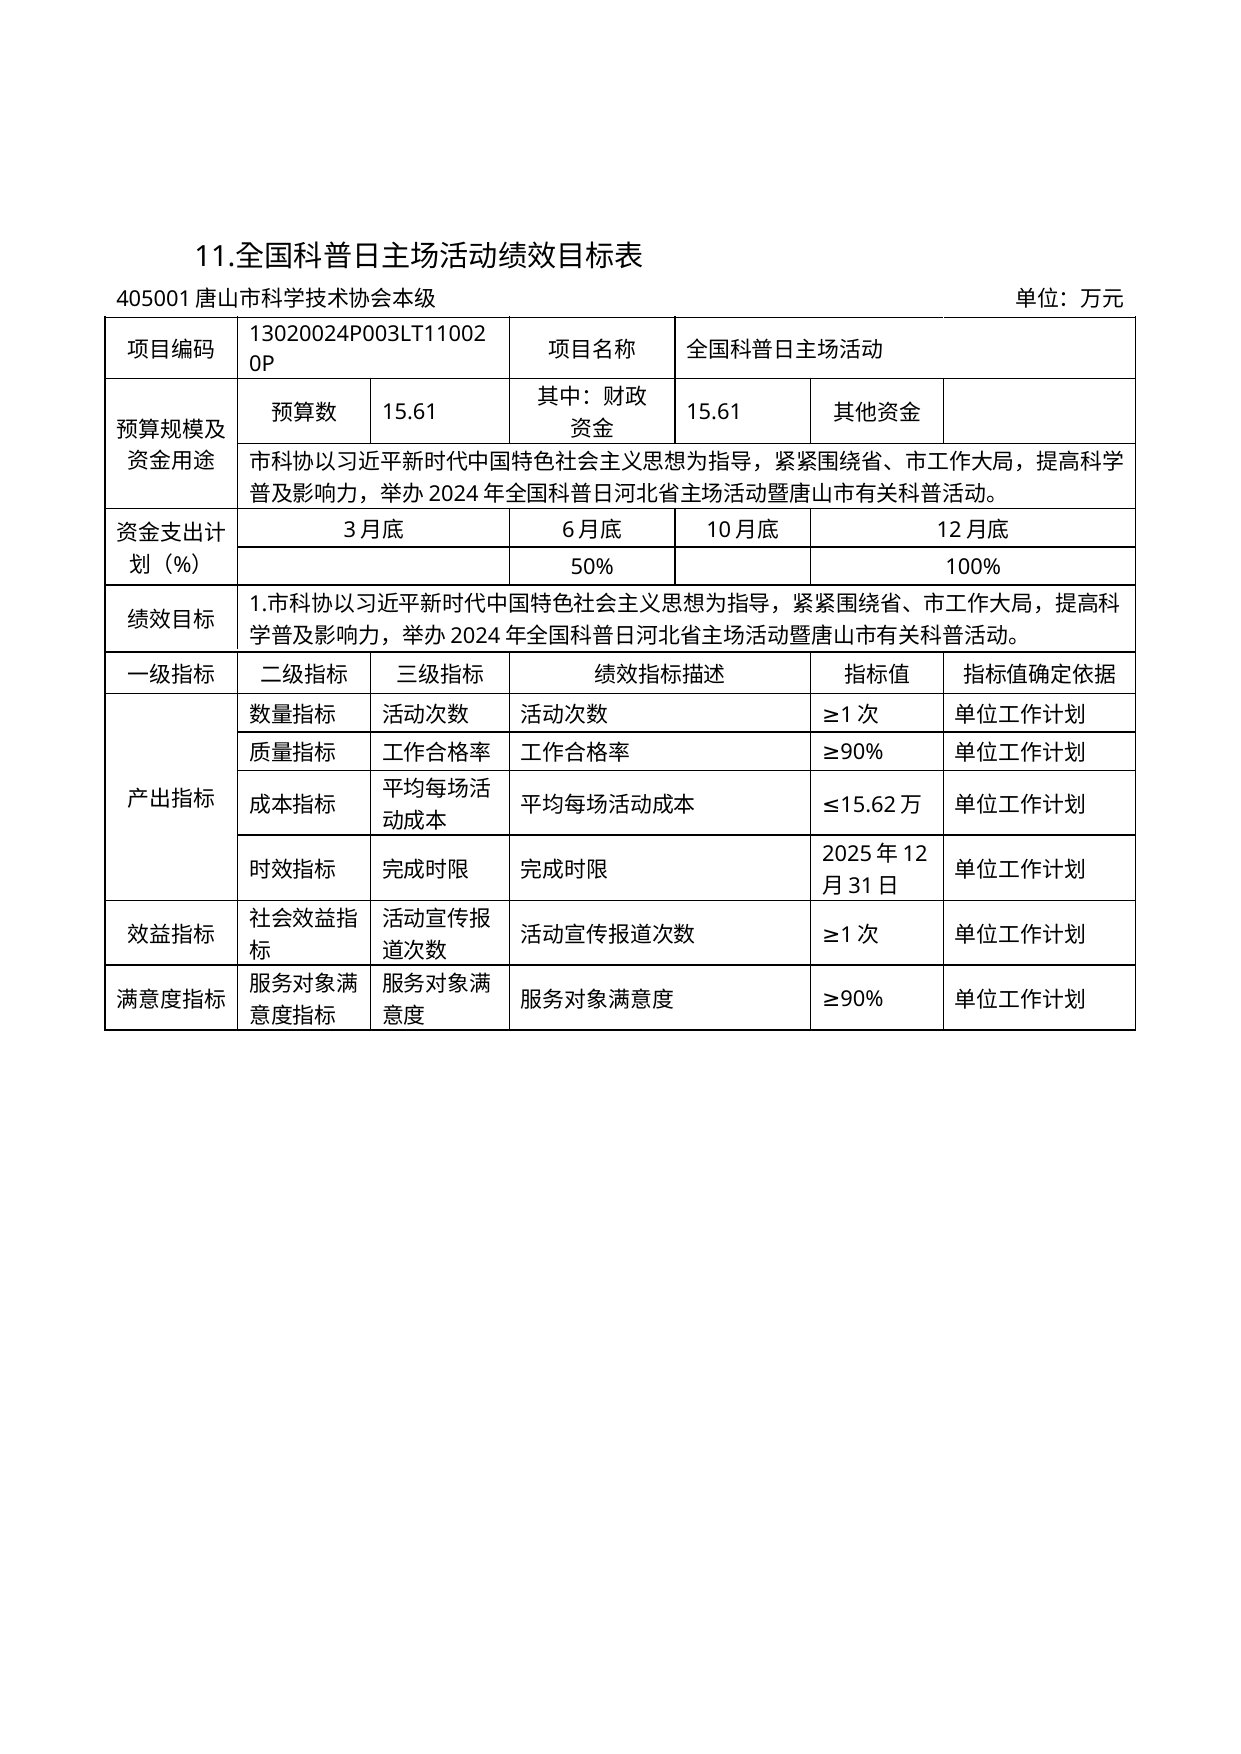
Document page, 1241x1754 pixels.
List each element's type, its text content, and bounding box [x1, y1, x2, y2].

table_cell 13020024P003LT110020P [238, 318, 509, 378]
table_cell 数量指标 [238, 694, 370, 731]
table_cell 活动宣传报道次数 [510, 901, 810, 964]
table_cell 10月底 [676, 509, 810, 546]
table_cell 活动次数 [510, 694, 810, 731]
table_cell 效益指标 [106, 901, 237, 964]
table_cell 时效指标 [238, 836, 370, 899]
table_cell ≥1次 [811, 901, 943, 964]
table_cell 单位工作计划 [944, 733, 1135, 769]
table_cell 全国科普日主场活动 [676, 318, 1135, 378]
table_cell 质量指标 [238, 733, 370, 769]
table_cell [944, 379, 1135, 442]
table_cell 项目编码 [106, 318, 237, 378]
table_cell 服务对象满意度指标 [238, 966, 370, 1029]
table_cell 15.61 [676, 379, 810, 442]
table_cell 工作合格率 [510, 733, 810, 769]
table_cell 其中：财政 资金 [510, 379, 674, 442]
table_cell 绩效目标 [106, 586, 237, 649]
table_cell [238, 548, 509, 584]
table_cell ≥90% [811, 966, 943, 1029]
table_cell 服务对象满意度 [510, 966, 810, 1029]
table_cell 单位工作计划 [944, 901, 1135, 964]
table_cell 其他资金 [811, 379, 943, 442]
table_cell 工作合格率 [371, 733, 509, 769]
table_cell 预算规模及资金用途 [106, 379, 237, 507]
table_header 绩效指标描述 [510, 653, 810, 693]
table_cell 100% [811, 548, 1135, 584]
table_cell [676, 548, 810, 584]
table_cell 2025年12月31日 [811, 836, 943, 899]
table_cell 6月底 [510, 509, 674, 546]
table_cell 服务对象满意度 [371, 966, 509, 1029]
table_cell 15.61 [371, 379, 509, 442]
table_cell 平均每场活动成本 [371, 771, 509, 834]
table_header 一级指标 [106, 653, 237, 693]
table_cell 1.市科协以习近平新时代中国特色社会主义思想为指导，紧紧围绕省、市工作大局，提高科学普及影响力，举办2024年全国科普日河北省主场活动暨唐山市有关科普活动。 [238, 586, 1135, 649]
table_cell 3月底 [238, 509, 509, 546]
table_cell 资金支出计划（%） [106, 509, 237, 584]
table_cell 单位工作计划 [944, 966, 1135, 1029]
table_header 405001唐山市科学技术协会本级 [106, 277, 943, 316]
table_cell 单位工作计划 [944, 771, 1135, 834]
table_cell 平均每场活动成本 [510, 771, 810, 834]
table_cell 12月底 [811, 509, 1135, 546]
table_cell 50% [510, 548, 674, 584]
table_cell 完成时限 [510, 836, 810, 899]
table_cell 单位工作计划 [944, 694, 1135, 731]
table_cell ≥1次 [811, 694, 943, 731]
table_header 二级指标 [238, 653, 370, 693]
table_cell 项目名称 [510, 318, 674, 378]
table_cell ≥90% [811, 733, 943, 769]
table_header 单位：万元 [944, 277, 1135, 316]
table_cell 满意度指标 [106, 966, 237, 1029]
table_header 指标值 [811, 653, 943, 693]
table_cell 成本指标 [238, 771, 370, 834]
table_cell 产出指标 [106, 694, 237, 899]
table_cell 完成时限 [371, 836, 509, 899]
table_cell 预算数 [238, 379, 370, 442]
table_cell 活动次数 [371, 694, 509, 731]
table_cell 活动宣传报道次数 [371, 901, 509, 964]
text 11.全国科普日主场活动绩效目标表 [136, 235, 1104, 275]
table_cell 社会效益指标 [238, 901, 370, 964]
table_header 三级指标 [371, 653, 509, 693]
table_cell ≤15.62万 [811, 771, 943, 834]
table_header 指标值确定依据 [944, 653, 1135, 693]
table_cell 单位工作计划 [944, 836, 1135, 899]
table_cell 市科协以习近平新时代中国特色社会主义思想为指导，紧紧围绕省、市工作大局，提高科学普及影响力，举办2024年全国科普日河北省主场活动暨唐山市有关科普活动。 [238, 444, 1135, 507]
